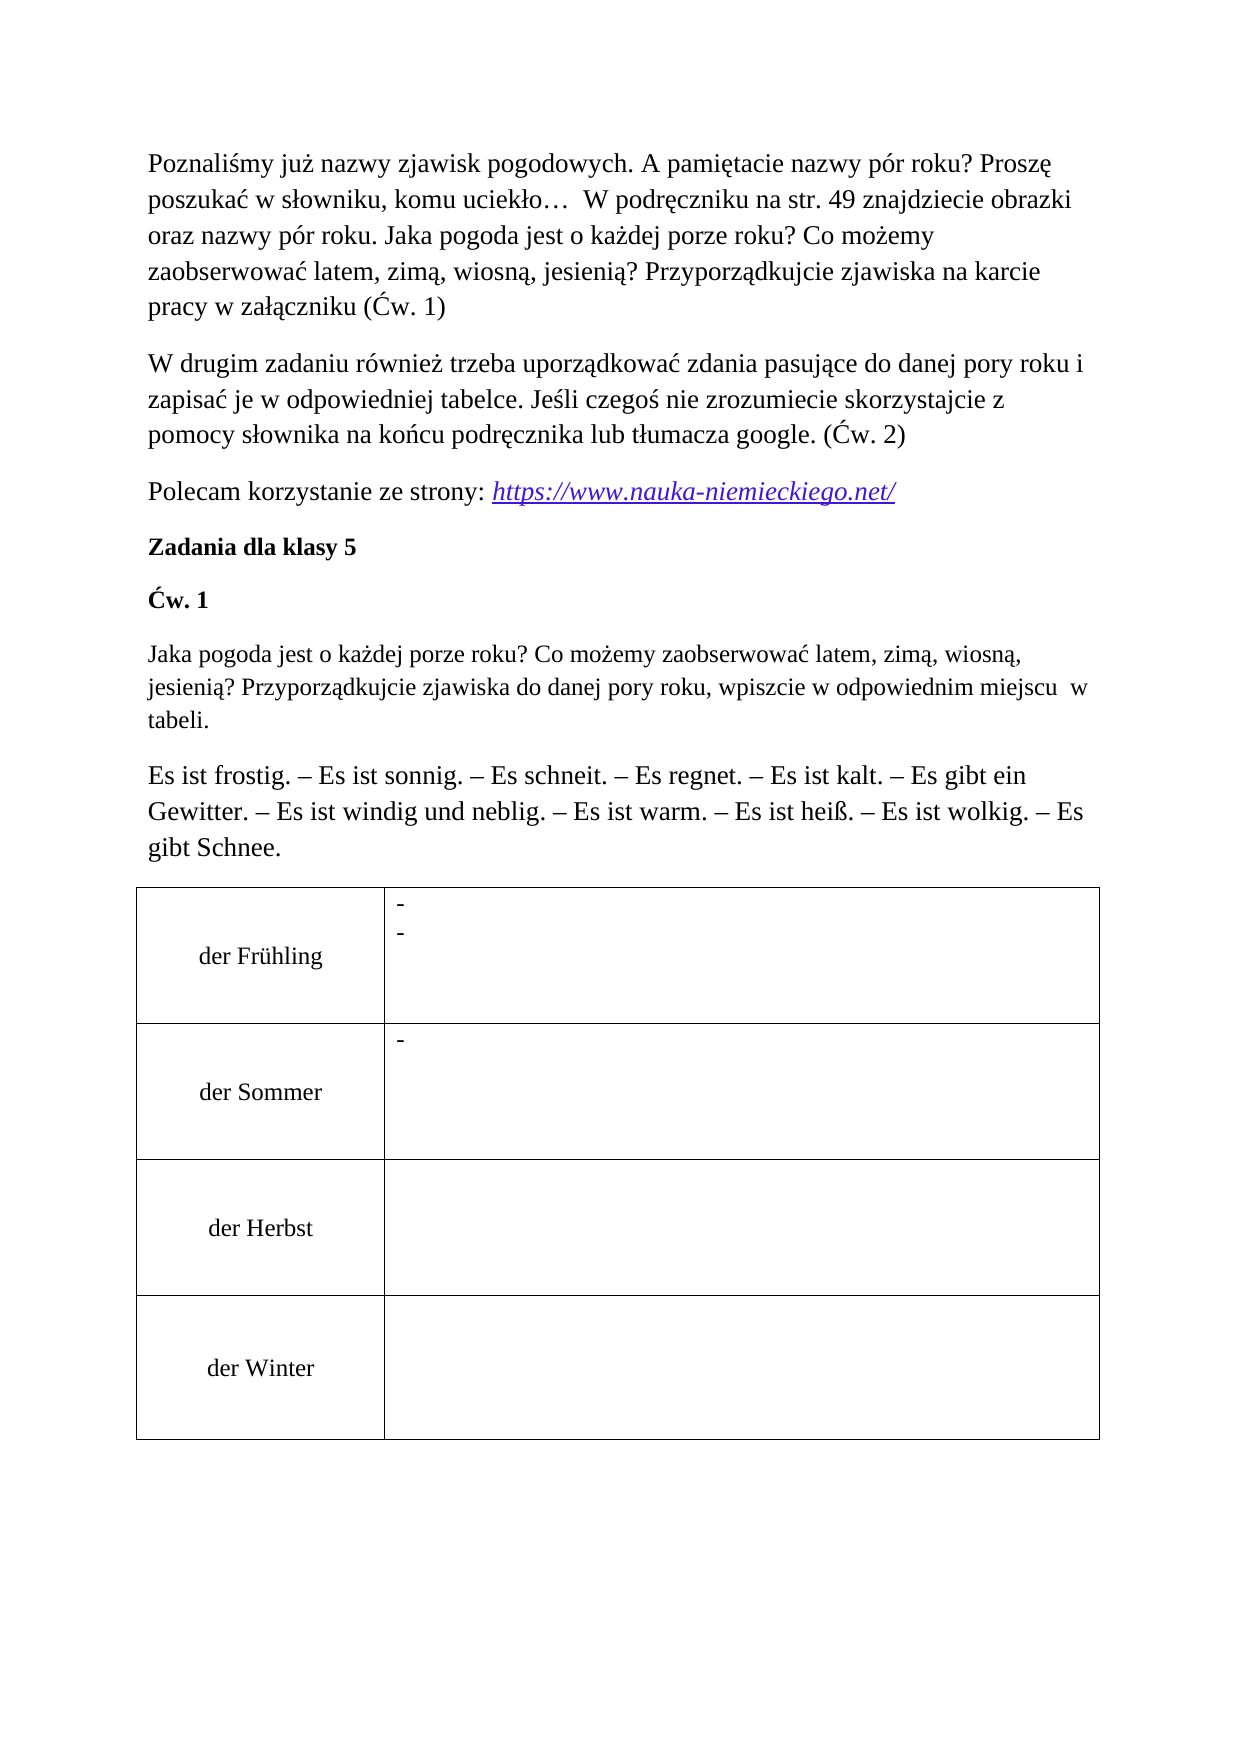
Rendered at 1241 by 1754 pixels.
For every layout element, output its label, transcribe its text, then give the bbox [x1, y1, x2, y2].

text Jaka pogoda jest o każdej porze roku? Co możemy zaobserwować latem, zimą, wiosną, jesienią? Przyporządkujcie zjawiska do danej pory roku, wpiszcie w odpowiednim miejscu w tabeli. [148, 639, 1093, 734]
table_cell - [385, 1024, 1099, 1159]
text W drugim zadaniu również trzeba uporządkować zdania pasujące do danej pory roku i zapisać je w odpowiedniej tabelce. Jeśli czegoś nie zrozumiecie skorzystajcie z pomocy słownika na końcu podręcznika lub tłumacza google. (Ćw. 2) [148, 347, 1093, 450]
table_cell [385, 1296, 1099, 1439]
text Poznaliśmy już nazwy zjawisk pogodowych. A pamiętacie nazwy pór roku? Proszę poszukać w słowniku, komu uciekło… W podręczniku na str. 49 znajdziecie obrazki oraz nazwy pór roku. Jaka pogoda jest o każdej porze roku? Co możemy zaobserwować latem, zimą, wiosną, jesienią? Przyporządkujcie zjawiska na karcie pracy w załączniku (Ćw. 1) [148, 148, 1093, 322]
table_cell [385, 1160, 1099, 1295]
text Zadania dla klasy 5 [148, 532, 1093, 560]
table_cell der Winter [137, 1296, 384, 1439]
table_header der Frühling [137, 888, 384, 1023]
table_cell der Herbst [137, 1160, 384, 1295]
text Polecam korzystanie ze strony: https://www.nauka-niemieckiego.net/ [148, 475, 1093, 506]
text Ćw. 1 [148, 586, 1093, 614]
table_cell der Sommer [137, 1024, 384, 1159]
text Es ist frostig. – Es ist sonnig. – Es schneit. – Es regnet. – Es ist kalt. – Es gibt ein Gewitter. – Es ist windig und neblig. – Es ist warm. – Es ist heiß. – Es ist wolkig. – Es gibt Schnee. [148, 759, 1093, 862]
table_header - - [385, 888, 1099, 1023]
